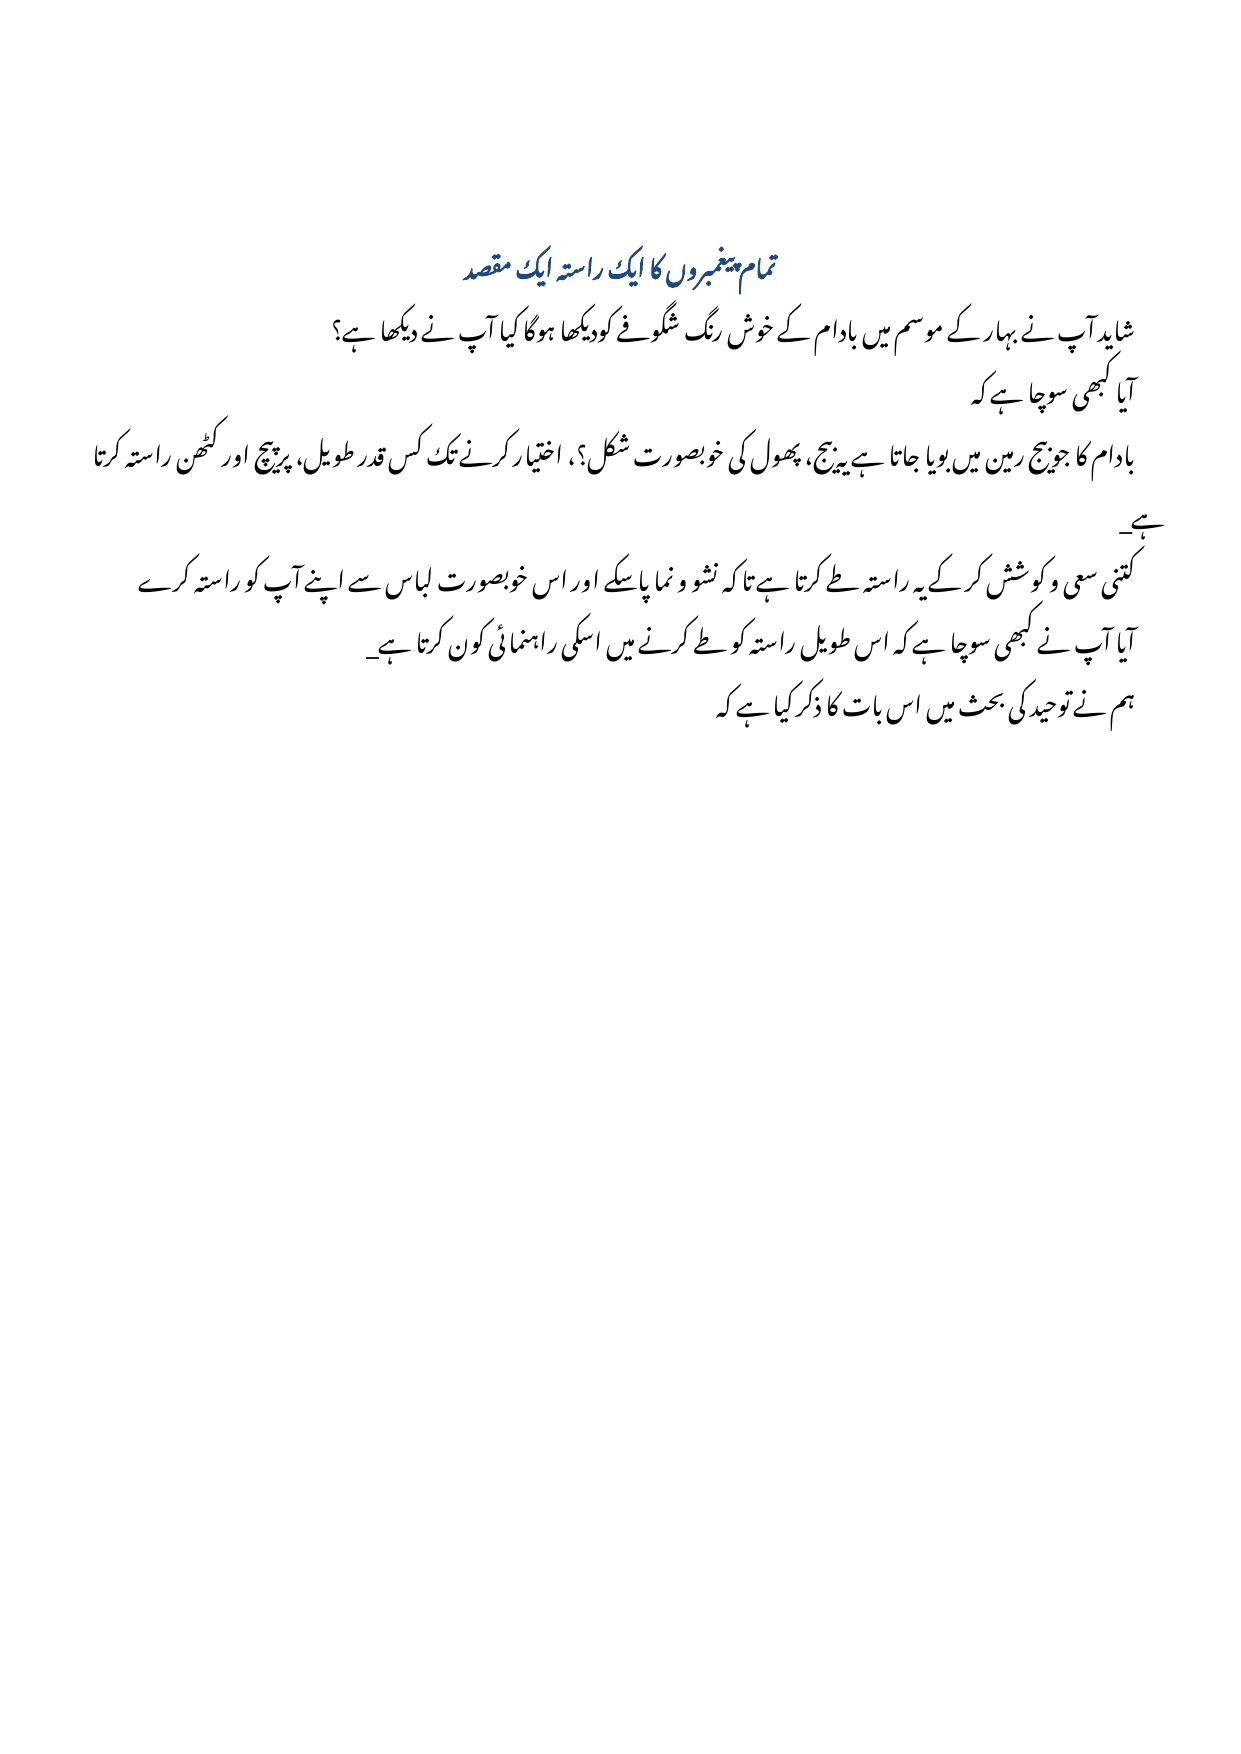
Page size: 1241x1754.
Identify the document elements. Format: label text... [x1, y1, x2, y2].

text کتنی سعی و کوشش کر کے یہ راستہ طے کرتا ہے تا کہ نشو و نما پاسکے اور اس خوبصورت لباس سے اپنے آپ کو راستہ کرے [75, 544, 1165, 606]
text بادام کا جو بیج رمین میں بویا جاتا ہے یہ بیج، پھول کی خوبصورت شکل؟، اختیار کرنے تک کس قدر طویل، پر پیچ اور کٹھن راستہ کرتا ہے_ [75, 419, 1165, 544]
text آیا آپ نے کبھی سوچا ہے کہ اس طویل راستہ کو طے کرنے میں اسکی راہنمائی کون کرتا ہے_ [75, 606, 1165, 669]
text آیا کبھی سوچا ہے کہ [75, 356, 1165, 419]
text ہم نے توحید کی بحث میں اس بات کا ذکر کیا ہے کہ [75, 669, 1165, 731]
subtitle تمام پیغمبروں کا ایک راستہ ایک مقصد [75, 106, 1165, 294]
text شاید آپ نے بہار کے موسم میں بادام کے خوش رنگ شگوفے کودیکھا ہوگا کیا آپ نے دیکھا ہے؟ [75, 294, 1165, 356]
